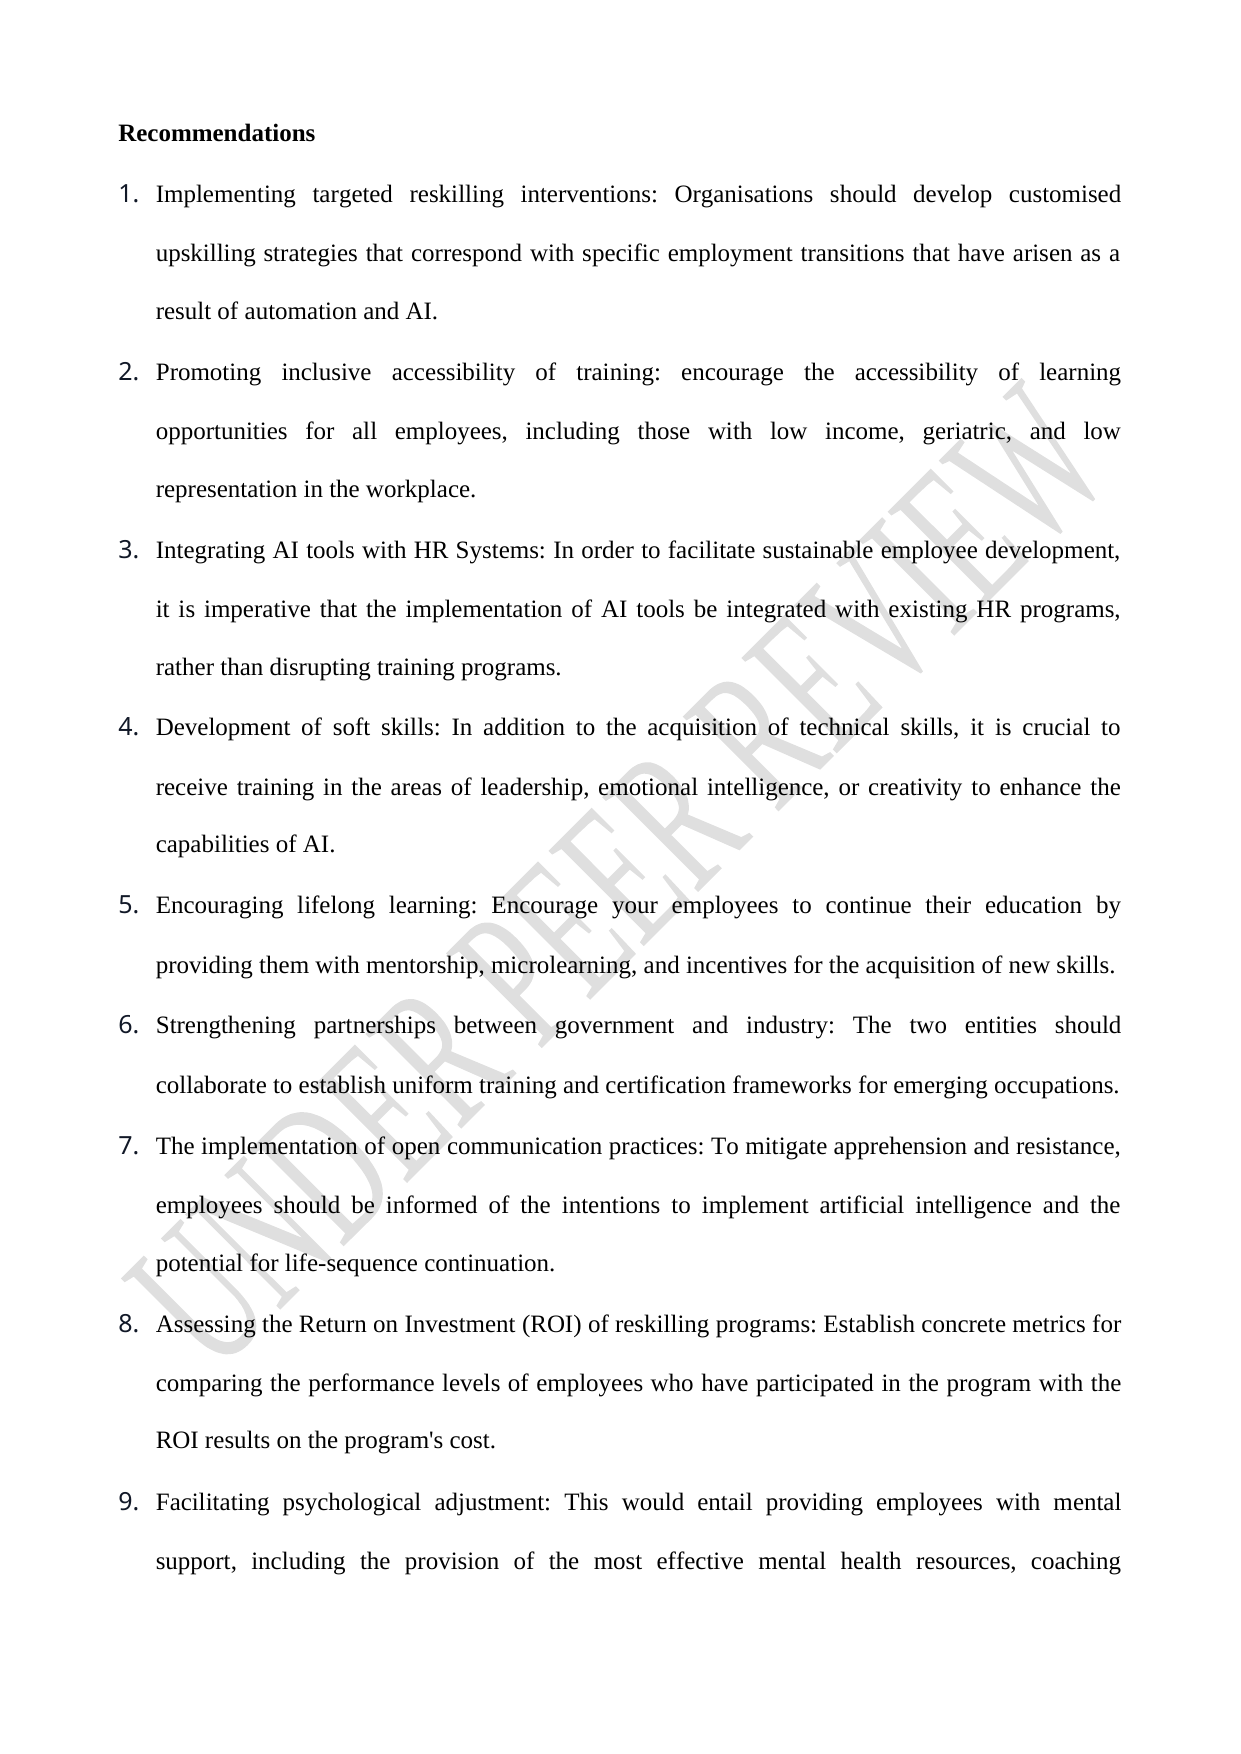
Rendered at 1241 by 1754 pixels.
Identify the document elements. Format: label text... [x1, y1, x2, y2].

list Development of soft skills: In addition to the acquisition of technical skills, it is crucial to receive training in the areas of leadership, emotional intelligence, or creativity to enhance the capabilities of AI. [118, 709, 1122, 858]
list Assessing the Return on Investment (ROI) of reskilling programs: Establish concrete metrics for comparing the performance levels of employees who have participated in the program with the ROI results on the program's cost. [118, 1305, 1122, 1454]
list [118, 1483, 1122, 1575]
text Recommendations [118, 118, 1122, 147]
list Integrating AI tools with HR Systems: In order to facilitate sustainable employee development, it is imperative that the implementation of AI tools be integrated with existing HR programs, rather than disrupting training programs. [118, 531, 1122, 680]
list Encouraging lifelong learning: Encourage your employees to continue their education by providing them with mentorship, microlearning, and incentives for the acquisition of new skills. [118, 887, 1122, 978]
list Promoting inclusive accessibility of training: encourage the accessibility of learning opportunities for all employees, including those with low income, geriatric, and low representation in the workplace. [118, 353, 1122, 502]
list Strengthening partnerships between government and industry: The two entities should collaborate to establish uniform training and certification frameworks for emerging occupations. [118, 1007, 1122, 1099]
list Implementing targeted reskilling interventions: Organisations should develop customised upskilling strategies that correspond with specific employment transitions that have arisen as a result of automation and AI. [118, 176, 1122, 325]
list The implementation of open communication practices: To mitigate apprehension and resistance, employees should be informed of the intentions to implement artificial intelligence and the potential for life-sequence continuation. [118, 1127, 1122, 1277]
